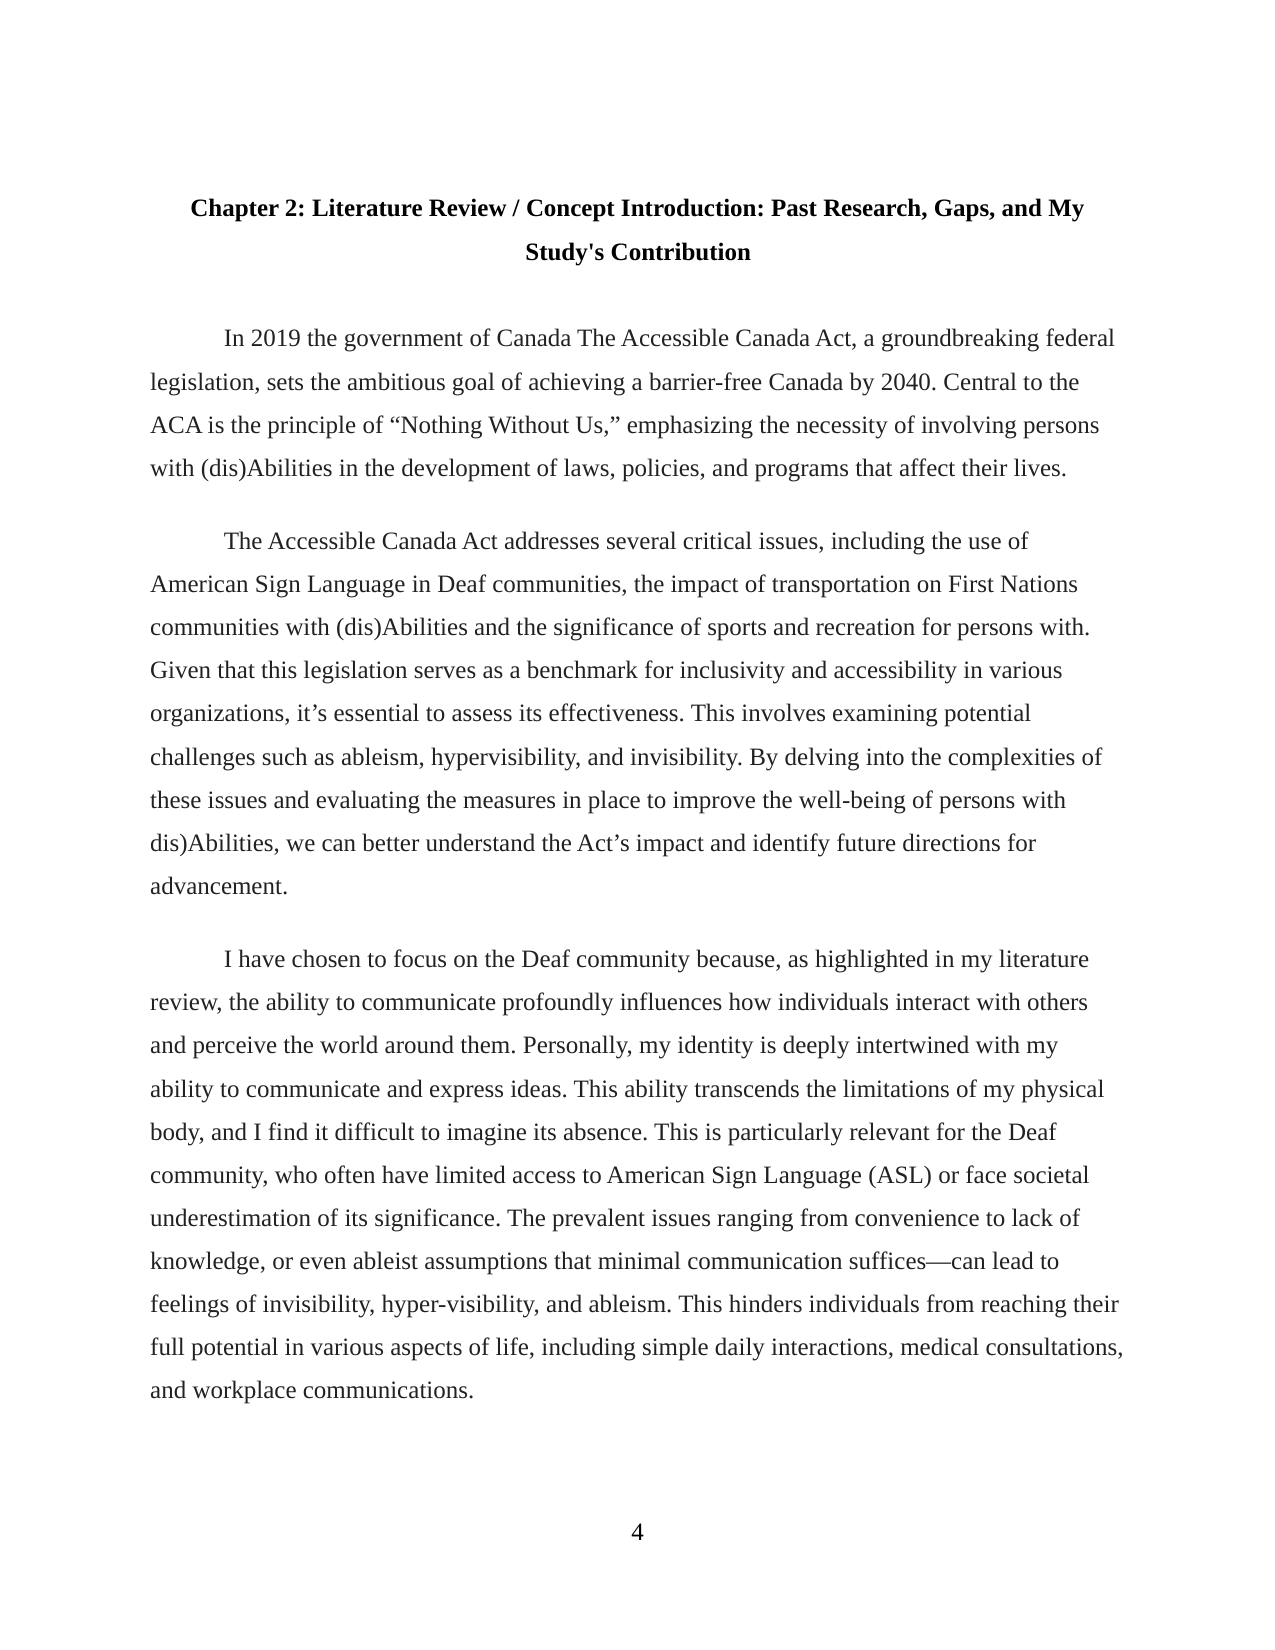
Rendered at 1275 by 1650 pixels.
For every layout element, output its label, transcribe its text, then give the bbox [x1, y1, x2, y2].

text I have chosen to focus on the Deaf community because, as highlighted in my literature review, the ability to communicate profoundly influences how individuals interact with others and perceive the world around them. Personally, my identity is deeply intertwined with my ability to communicate and express ideas. This ability transcends the limitations of my physical body, and I find it difficult to imagine its absence. This is particularly relevant for the Deaf community, who often have limited access to American Sign Language (ASL) or face societal underestimation of its significance. The prevalent issues ranging from convenience to lack of knowledge, or even ableist assumptions that minimal communication suffices—can lead to feelings of invisibility, hyper-visibility, and ableism. This hinders individuals from reaching their full potential in various aspects of life, including simple daily interactions, medical consultations, and workplace communications. [150, 944, 1125, 1404]
text The Accessible Canada Act addresses several critical issues, including the use of American Sign Language in Deaf communities, the impact of transportation on First Nations communities with (dis)Abilities and the significance of sports and recreation for persons with. Given that this legislation serves as a benchmark for inclusivity and accessibility in various organizations, it’s essential to assess its effectiveness. This involves examining potential challenges such as ableism, hypervisibility, and invisibility. By delving into the complexities of these issues and evaluating the measures in place to improve the well-being of persons with dis)Abilities, we can better understand the Act’s impact and identify future directions for advancement. [150, 526, 1125, 900]
subtitle Chapter 2: Literature Review / Concept Introduction: Past Research, Gaps, and My Study's Contribution [150, 193, 1125, 265]
text In 2019 the government of Canada The Accessible Canada Act, a groundbreaking federal legislation, sets the ambitious goal of achieving a barrier-free Canada by 2040. Central to the ACA is the principle of “Nothing Without Us,” emphasizing the necessity of involving persons with (dis)Abilities in the development of laws, policies, and programs that affect their lives. [150, 323, 1125, 482]
